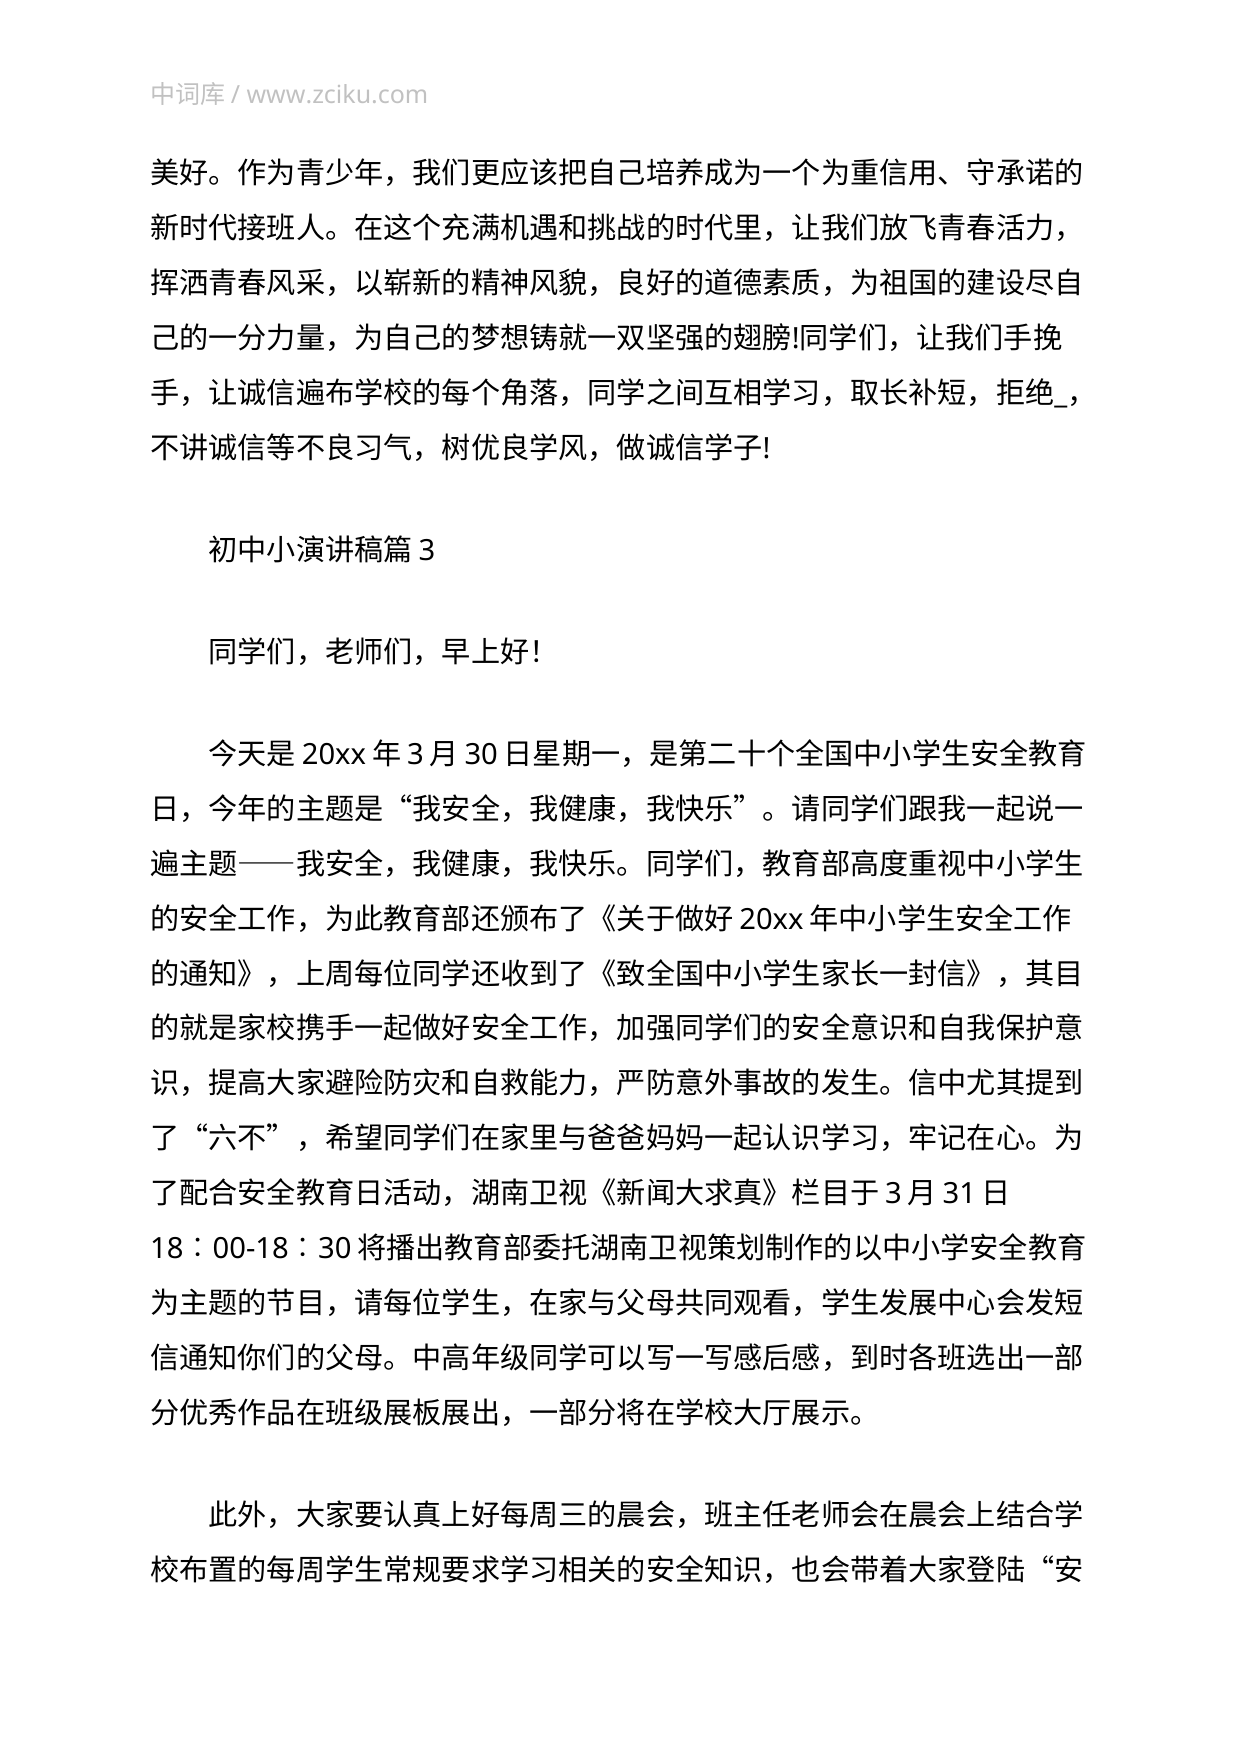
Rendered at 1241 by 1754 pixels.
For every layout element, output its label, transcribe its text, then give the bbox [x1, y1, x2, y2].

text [150, 150, 1090, 467]
text 同学们，老师们，早上好！ [150, 629, 1090, 671]
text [150, 1491, 1090, 1588]
text 初中小演讲稿篇3 [150, 527, 1090, 569]
text 今天是20xx年3月30日星期一，是第二十个全国中小学生安全教育日，今年的主题是“我安全，我健康，我快乐”。请同学们跟我一起说一遍主题——我安全，我健康，我快乐。同学们，教育部高度重视中小学生的安全工作，为此教育部还颁布了《关于做好20xx年中小学生安全工作的通知》，上周每位同学还收到了《致全国中小学生家长一封信》，其目的就是家校携手一起做好安全工作，加强同学们的安全意识和自我保护意识，提高大家避险防灾和自救能力，严防意外事故的发生。信中尤其提到了“六不”，希望同学们在家里与爸爸妈妈一起认识学习，牢记在心。为了配合安全教育日活动，湖南卫视《新闻大求真》栏目于3月31日18︰00-18︰30将播出教育部委托湖南卫视策划制作的以中小学安全教育为主题的节目，请每位学生，在家与父母共同观看，学生发展中心会发短信通知你们的父母。中高年级同学可以写一写感后感，到时各班选出一部分优秀作品在班级展板展出，一部分将在学校大厅展示。 [150, 730, 1090, 1432]
